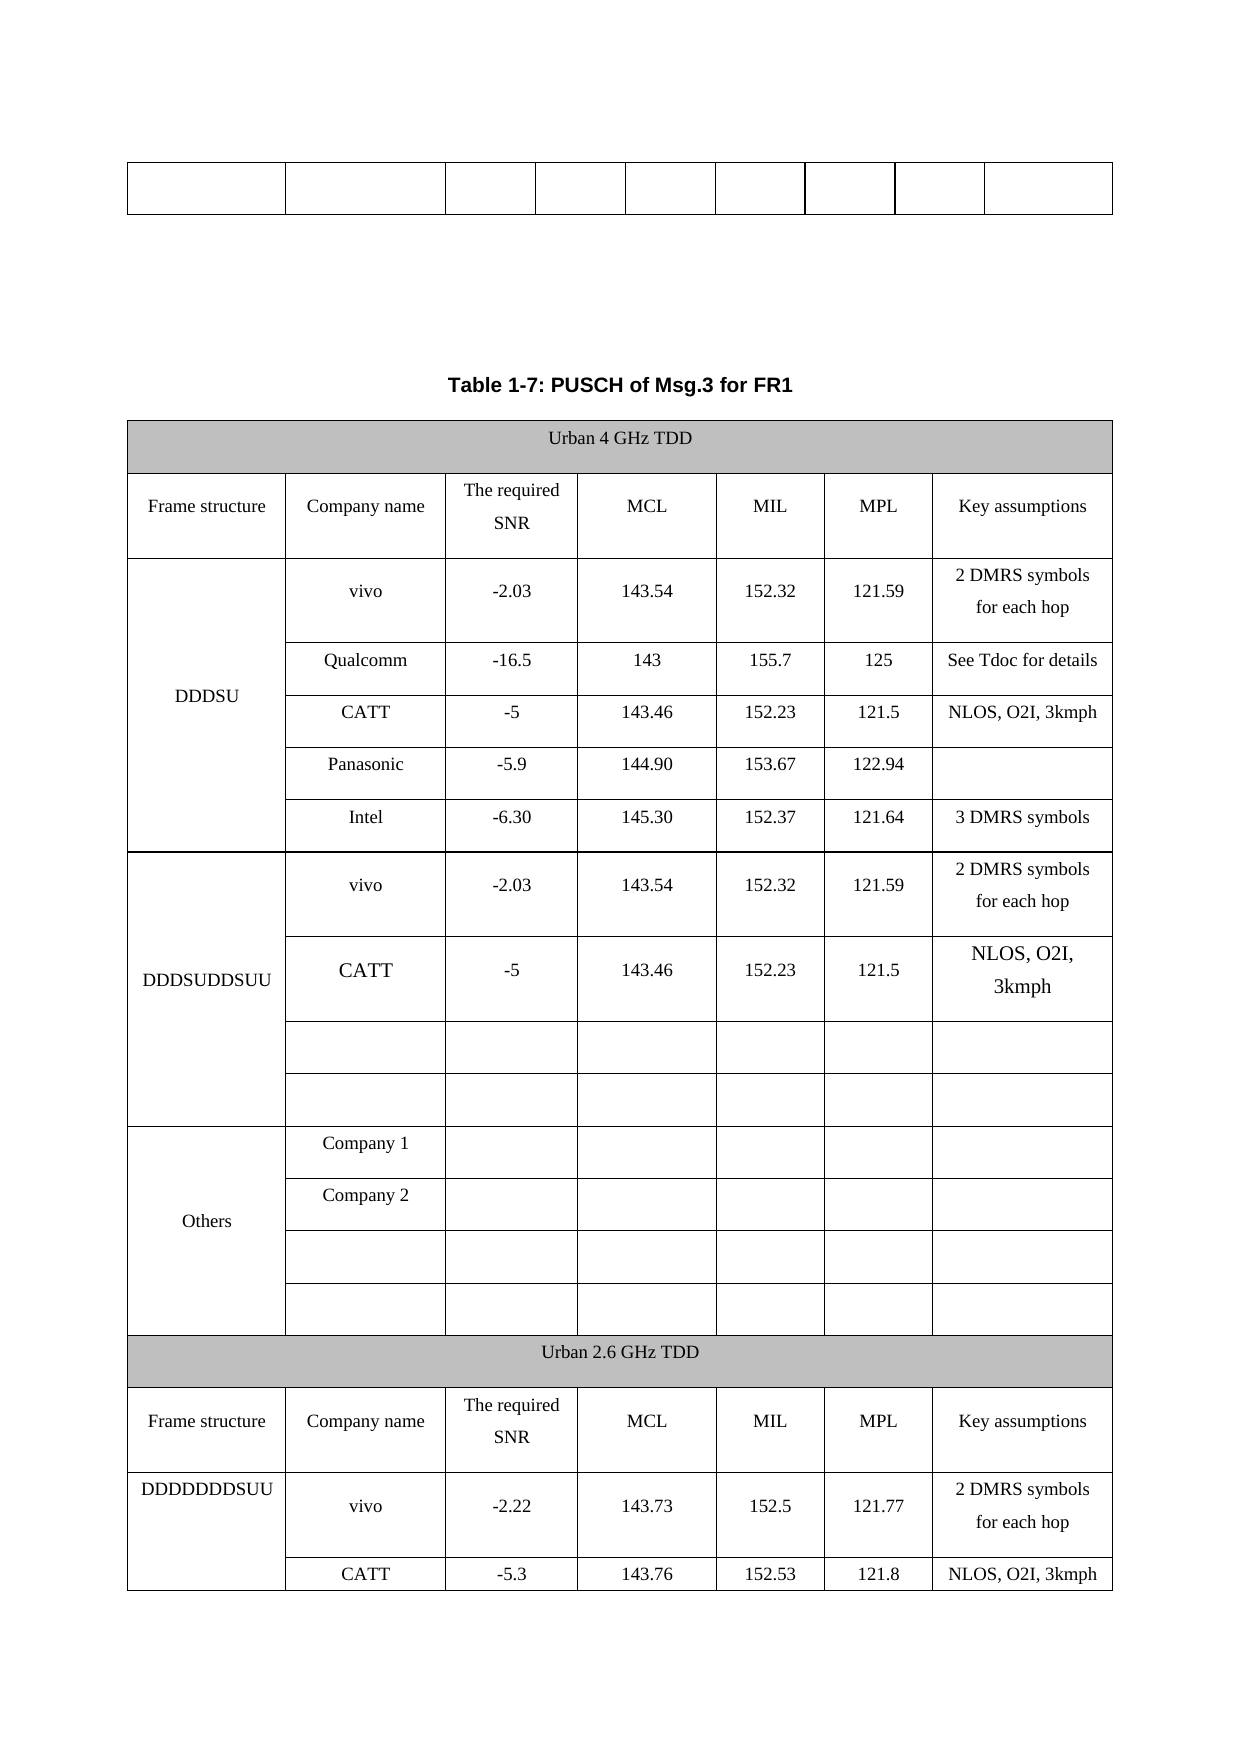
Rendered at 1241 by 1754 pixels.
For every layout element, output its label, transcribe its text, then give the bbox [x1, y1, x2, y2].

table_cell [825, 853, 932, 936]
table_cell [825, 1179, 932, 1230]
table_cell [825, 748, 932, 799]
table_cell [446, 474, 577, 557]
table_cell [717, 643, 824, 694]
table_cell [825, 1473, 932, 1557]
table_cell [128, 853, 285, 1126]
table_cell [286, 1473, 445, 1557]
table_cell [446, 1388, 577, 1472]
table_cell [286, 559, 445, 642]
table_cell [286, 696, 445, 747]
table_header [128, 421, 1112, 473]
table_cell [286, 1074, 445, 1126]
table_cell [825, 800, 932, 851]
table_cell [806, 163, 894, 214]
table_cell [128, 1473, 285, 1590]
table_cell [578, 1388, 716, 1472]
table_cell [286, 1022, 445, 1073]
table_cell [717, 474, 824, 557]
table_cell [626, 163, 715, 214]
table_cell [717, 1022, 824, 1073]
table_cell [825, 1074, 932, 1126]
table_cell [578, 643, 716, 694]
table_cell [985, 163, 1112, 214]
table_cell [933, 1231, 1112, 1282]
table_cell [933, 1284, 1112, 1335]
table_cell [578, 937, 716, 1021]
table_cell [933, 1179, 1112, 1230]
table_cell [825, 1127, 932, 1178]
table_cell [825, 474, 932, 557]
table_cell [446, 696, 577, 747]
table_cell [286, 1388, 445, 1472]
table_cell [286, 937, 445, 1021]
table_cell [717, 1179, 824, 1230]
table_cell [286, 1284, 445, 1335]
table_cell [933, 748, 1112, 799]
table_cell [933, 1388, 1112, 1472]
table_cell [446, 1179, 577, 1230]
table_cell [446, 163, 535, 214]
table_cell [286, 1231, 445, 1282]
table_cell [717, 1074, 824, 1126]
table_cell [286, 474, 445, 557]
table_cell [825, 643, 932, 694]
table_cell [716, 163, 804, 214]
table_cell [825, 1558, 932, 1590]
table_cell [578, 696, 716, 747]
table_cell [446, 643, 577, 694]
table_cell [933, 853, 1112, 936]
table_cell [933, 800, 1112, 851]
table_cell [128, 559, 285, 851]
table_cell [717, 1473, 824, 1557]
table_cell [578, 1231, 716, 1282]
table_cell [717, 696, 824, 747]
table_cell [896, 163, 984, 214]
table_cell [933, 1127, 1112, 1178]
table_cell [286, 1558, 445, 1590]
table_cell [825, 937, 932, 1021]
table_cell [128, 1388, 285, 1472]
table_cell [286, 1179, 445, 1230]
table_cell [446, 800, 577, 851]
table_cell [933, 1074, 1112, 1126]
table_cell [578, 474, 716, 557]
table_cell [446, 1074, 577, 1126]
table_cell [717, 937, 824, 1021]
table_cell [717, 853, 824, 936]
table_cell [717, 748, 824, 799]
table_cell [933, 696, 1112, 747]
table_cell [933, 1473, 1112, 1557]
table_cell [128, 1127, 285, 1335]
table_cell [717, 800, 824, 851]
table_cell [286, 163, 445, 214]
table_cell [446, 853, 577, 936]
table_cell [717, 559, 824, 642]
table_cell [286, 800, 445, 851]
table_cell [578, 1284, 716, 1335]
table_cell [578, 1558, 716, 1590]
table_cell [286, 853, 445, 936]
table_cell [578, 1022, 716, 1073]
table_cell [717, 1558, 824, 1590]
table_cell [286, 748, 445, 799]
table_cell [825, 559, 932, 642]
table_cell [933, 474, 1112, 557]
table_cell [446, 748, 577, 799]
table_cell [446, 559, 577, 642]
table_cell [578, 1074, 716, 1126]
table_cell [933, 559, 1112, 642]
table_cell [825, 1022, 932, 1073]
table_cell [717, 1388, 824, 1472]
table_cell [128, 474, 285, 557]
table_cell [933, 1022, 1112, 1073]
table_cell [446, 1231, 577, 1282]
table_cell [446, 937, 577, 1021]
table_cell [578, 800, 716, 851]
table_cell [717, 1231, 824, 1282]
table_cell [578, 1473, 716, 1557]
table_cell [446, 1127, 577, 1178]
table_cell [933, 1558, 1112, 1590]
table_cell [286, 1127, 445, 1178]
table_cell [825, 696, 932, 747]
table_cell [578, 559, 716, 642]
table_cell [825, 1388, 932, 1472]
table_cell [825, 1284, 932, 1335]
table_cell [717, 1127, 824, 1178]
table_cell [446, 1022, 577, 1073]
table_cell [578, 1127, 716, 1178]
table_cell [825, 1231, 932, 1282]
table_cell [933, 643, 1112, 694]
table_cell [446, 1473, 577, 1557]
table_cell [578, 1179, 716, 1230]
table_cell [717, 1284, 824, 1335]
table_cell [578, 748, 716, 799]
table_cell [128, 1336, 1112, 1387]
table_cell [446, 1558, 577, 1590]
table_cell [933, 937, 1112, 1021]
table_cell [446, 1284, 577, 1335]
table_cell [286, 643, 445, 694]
text Table 1-7: PUSCH of Msg.3 for FR1 [187, 369, 1053, 402]
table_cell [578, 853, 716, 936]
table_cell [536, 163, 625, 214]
